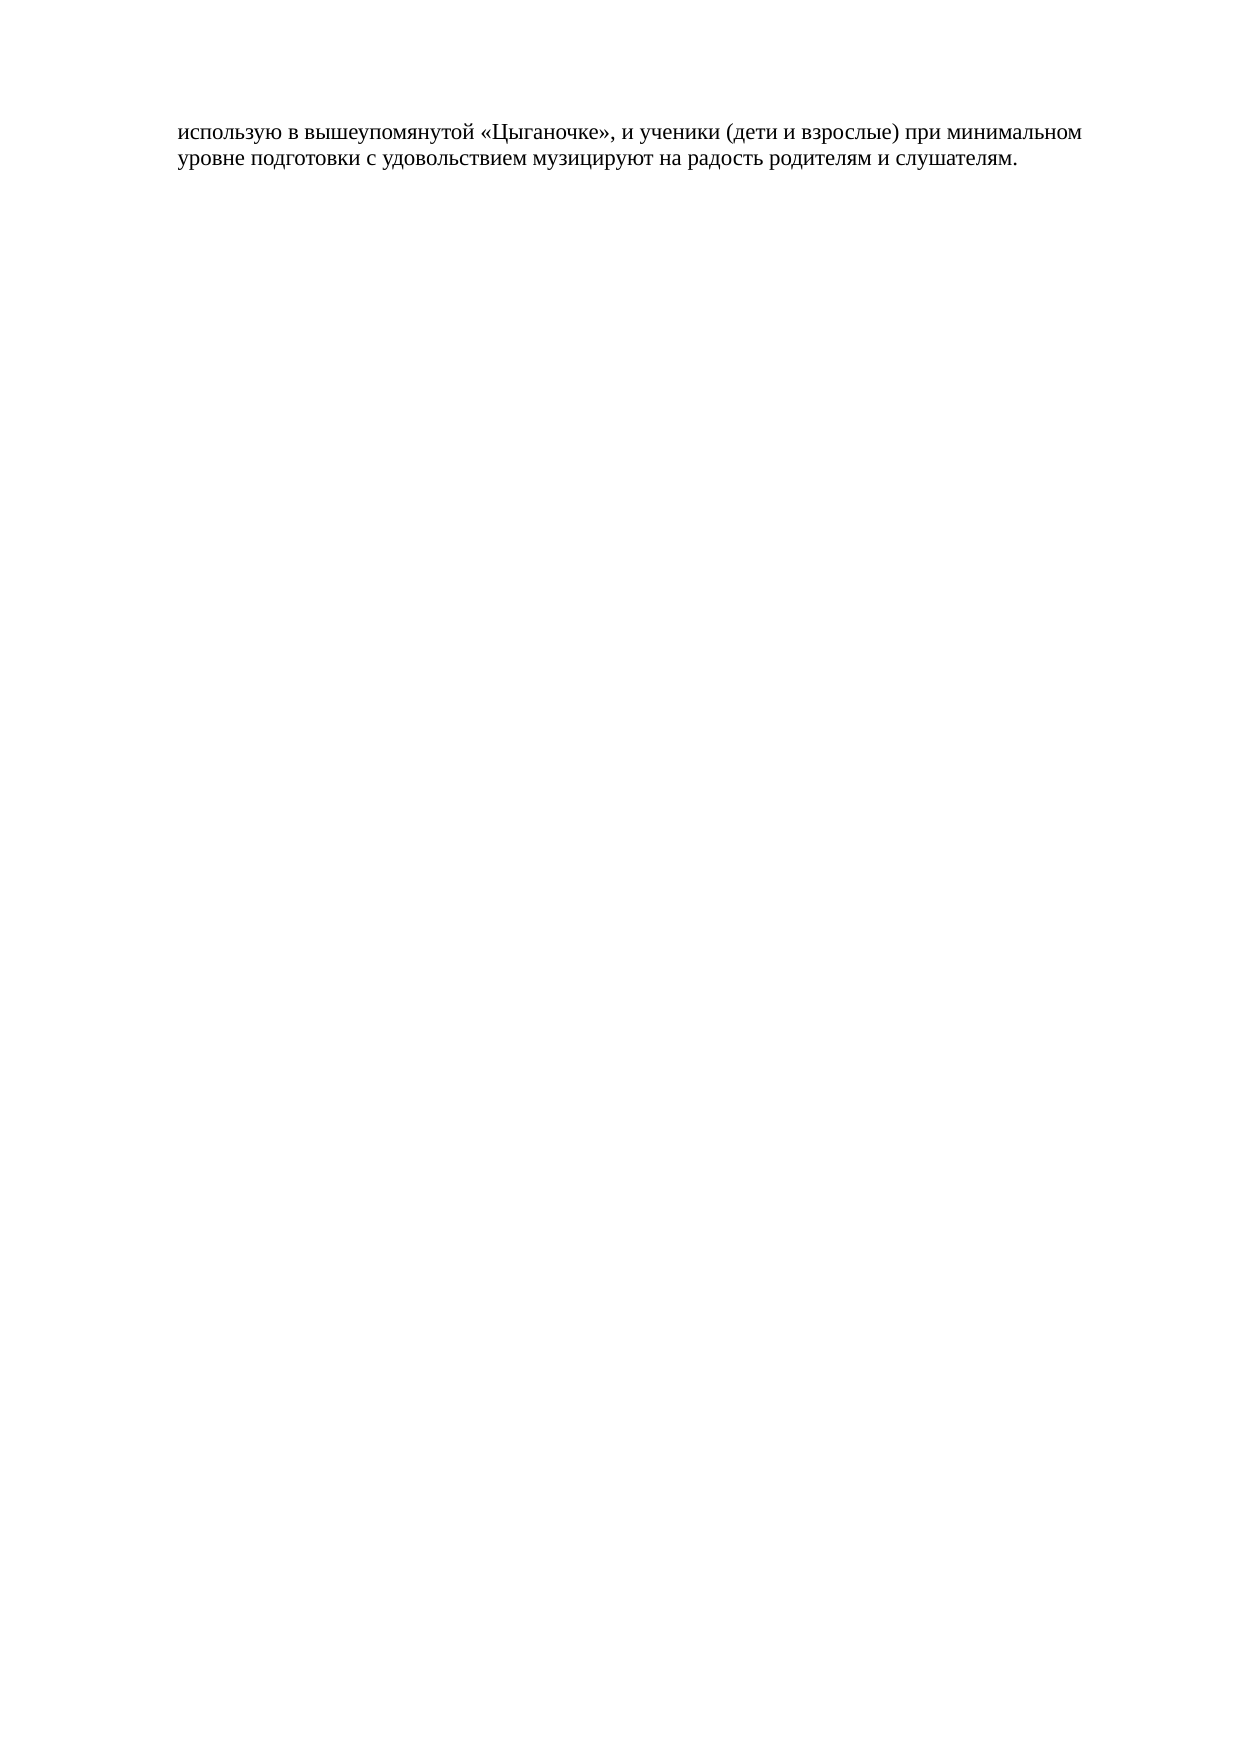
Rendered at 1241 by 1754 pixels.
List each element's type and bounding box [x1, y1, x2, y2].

text [177, 118, 1152, 171]
